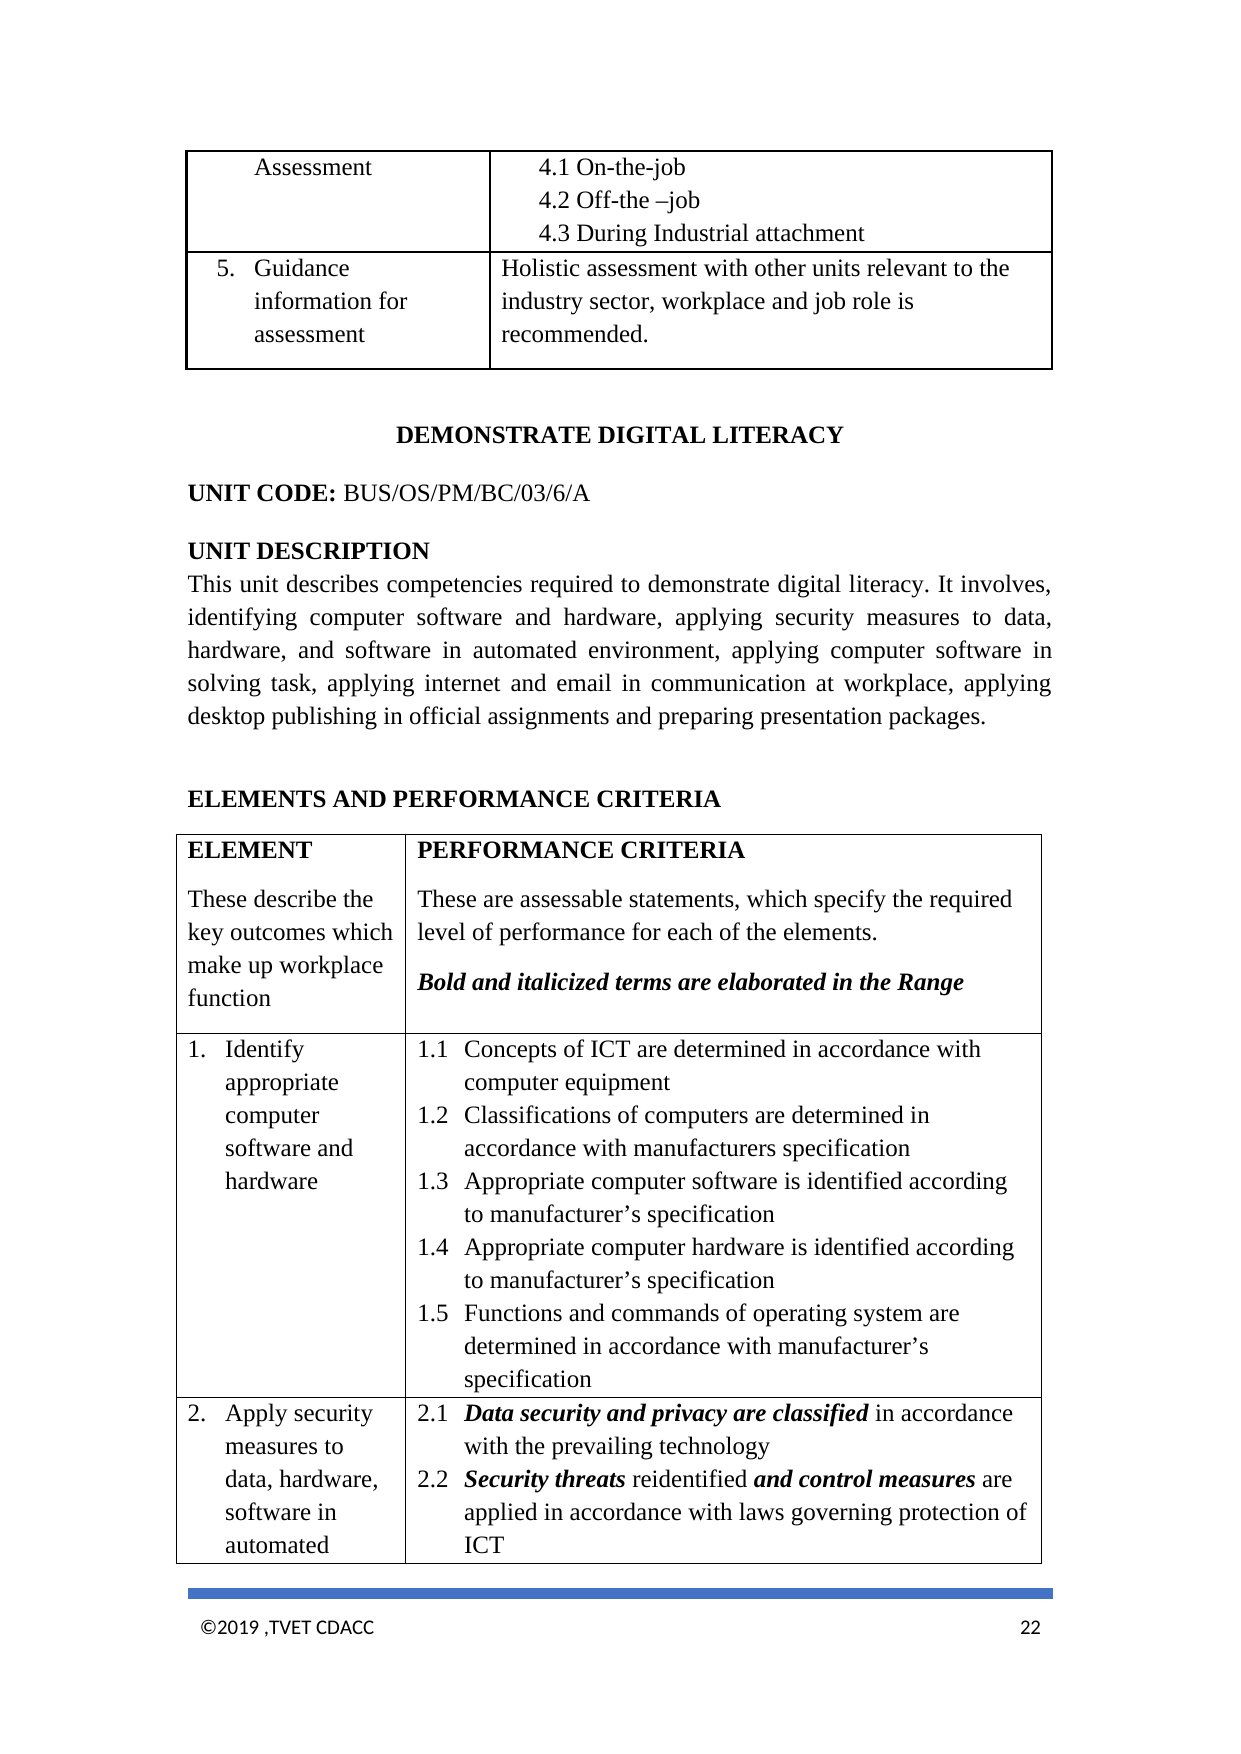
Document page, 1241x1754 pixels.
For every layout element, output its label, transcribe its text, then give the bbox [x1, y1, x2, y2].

table_header ELEMENT These describe the key outcomes which make up workplace function [177, 835, 405, 1033]
text This unit describes competencies required to demonstrate digital literacy. It involves, identifying computer software and hardware, applying security measures to data, hardware, and software in automated environment, applying computer software in solving task, applying internet and email in communication at workplace, applying desktop publishing in official assignments and preparing presentation packages. [187, 569, 1053, 730]
text UNIT DESCRIPTION [187, 536, 1053, 565]
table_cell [491, 152, 1051, 251]
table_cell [177, 1398, 405, 1562]
text UNIT CODE: BUS/OS/PM/BC/03/6/A [187, 478, 1053, 507]
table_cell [406, 1398, 1041, 1562]
table_cell Guidance information for assessment [188, 253, 489, 368]
table_cell Concepts of ICT are determined in accordance with computer equipment Classifications of computers are determined in accordance with manufacturers specification Appropriate computer software is identified according to manufacturer’s specification Appropriate computer hardware is identified according to manufacturer’s specification Functions and commands of operating system are determined in accordance with manufacturer’s specification [406, 1034, 1041, 1397]
table_cell Identify appropriate computer software and hardware [177, 1034, 405, 1397]
subtitle DEMONSTRATE DIGITAL LITERACY [187, 420, 1053, 449]
table_header PERFORMANCE CRITERIA These are assessable statements, which specify the required level of performance for each of the elements. Bold and italicized terms are elaborated in the Range [406, 835, 1041, 1033]
text ELEMENTS AND PERFORMANCE CRITERIA [187, 784, 1053, 813]
table_cell Holistic assessment with other units relevant to the industry sector, workplace and job role is recommended. [491, 253, 1051, 368]
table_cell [188, 152, 489, 251]
